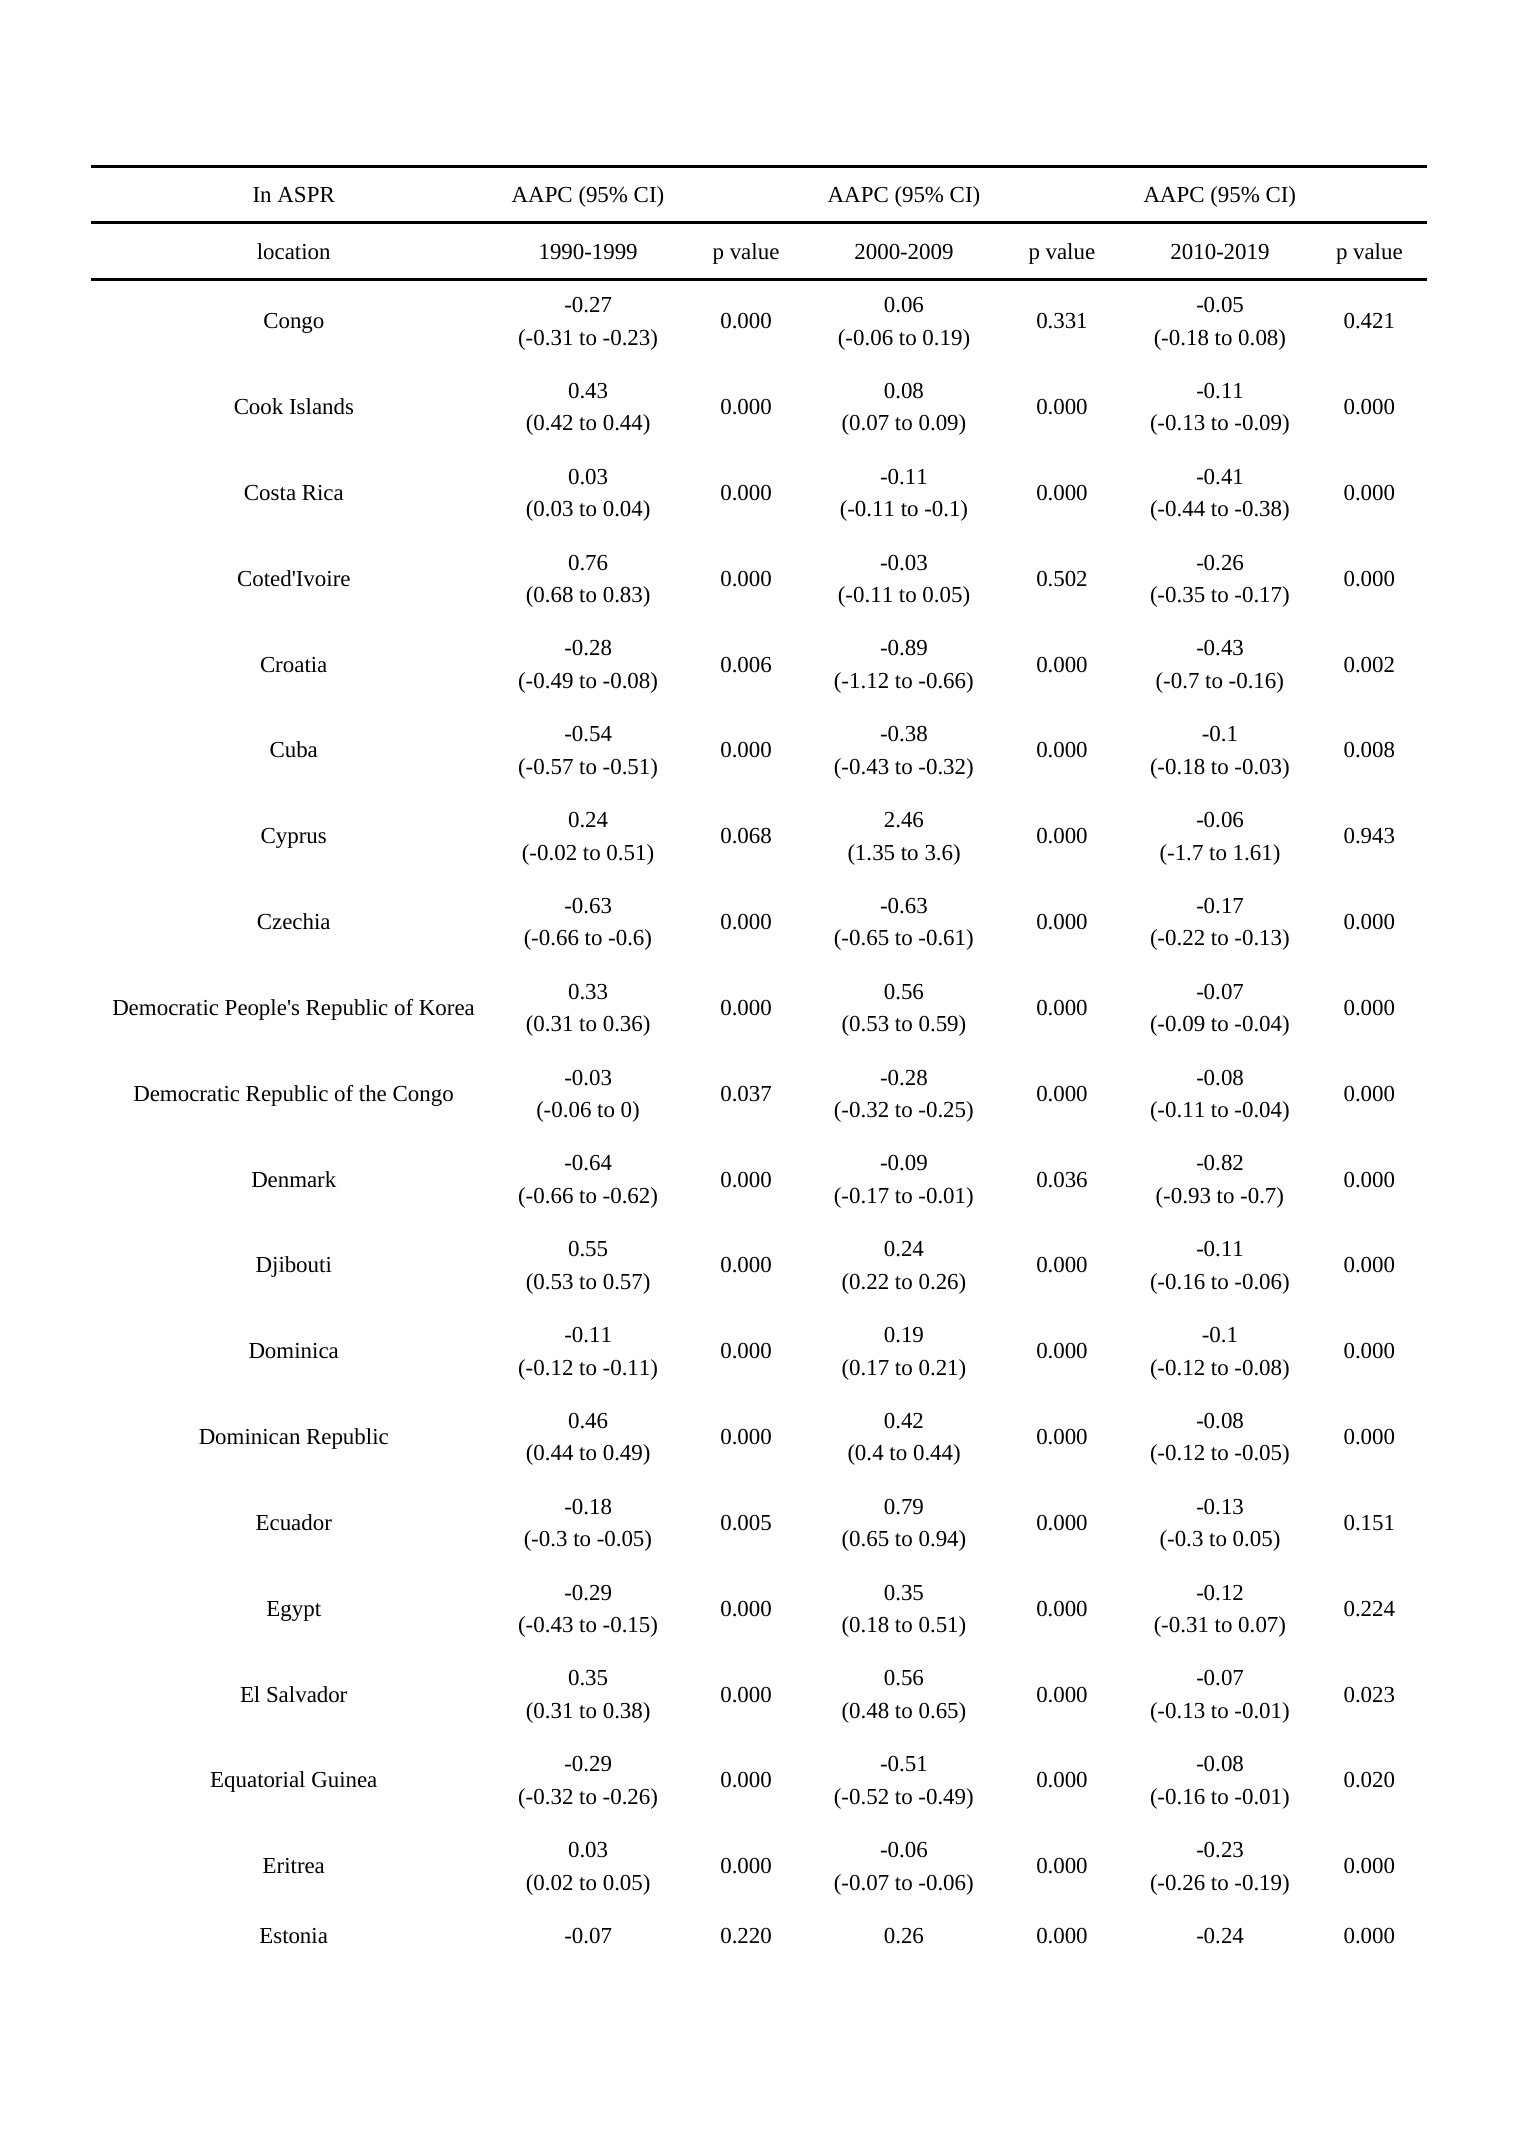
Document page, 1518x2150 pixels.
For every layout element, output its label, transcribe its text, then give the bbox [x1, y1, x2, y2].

table_cell -0.54 (-0.57 to -0.51) [496, 707, 679, 793]
table_cell 0.06 (-0.06 to 0.19) [813, 281, 995, 363]
table_cell p value [995, 224, 1128, 278]
table_cell 0.151 [1311, 1479, 1427, 1565]
table_cell 0.19 (0.17 to 0.21) [813, 1308, 995, 1393]
table_cell 0.000 [679, 281, 812, 363]
table_cell 0.000 [1311, 535, 1427, 621]
table_cell -0.28 (-0.32 to -0.25) [813, 1050, 995, 1136]
table_cell -0.63 (-0.65 to -0.61) [813, 879, 995, 964]
table_cell -0.38 (-0.43 to -0.32) [813, 707, 995, 793]
table_cell 1990-1999 [496, 224, 679, 278]
table_cell 0.943 [1311, 793, 1427, 878]
table_cell 2000-2009 [813, 224, 995, 278]
table_cell 0.023 [1311, 1651, 1427, 1737]
table_cell Croatia [91, 621, 496, 707]
table_cell -0.13 (-0.3 to 0.05) [1128, 1479, 1311, 1565]
table_cell -0.12 (-0.31 to 0.07) [1128, 1565, 1311, 1651]
table_cell 2010-2019 [1128, 224, 1311, 278]
table_cell -0.05 (-0.18 to 0.08) [1128, 281, 1311, 363]
table_cell 0.000 [995, 964, 1128, 1050]
table_cell 0.000 [995, 1050, 1128, 1136]
table_cell Congo [91, 281, 496, 363]
table_cell 0.000 [995, 1308, 1128, 1393]
table_header AAPC (95% CI) [496, 168, 679, 221]
table_cell 0.000 [995, 1565, 1128, 1651]
table_cell 0.220 [679, 1909, 812, 1962]
table_cell -0.08 (-0.16 to -0.01) [1128, 1737, 1311, 1823]
table_header [1311, 168, 1427, 221]
table_cell 0.068 [679, 793, 812, 878]
table_cell 0.036 [995, 1136, 1128, 1222]
table_cell -0.11 (-0.13 to -0.09) [1128, 364, 1311, 449]
table_cell -0.11 (-0.16 to -0.06) [1128, 1222, 1311, 1308]
table_cell -0.09 (-0.17 to -0.01) [813, 1136, 995, 1222]
table_cell 0.000 [995, 449, 1128, 535]
table_cell Eritrea [91, 1823, 496, 1908]
table_cell 0.000 [995, 793, 1128, 878]
table_cell Ecuador [91, 1479, 496, 1565]
table_header [679, 168, 812, 221]
table_cell 0.26 (0.15 to 0.37) [813, 1909, 995, 1962]
table_cell Dominican Republic [91, 1394, 496, 1479]
table_cell 0.000 [1311, 1222, 1427, 1308]
table_cell 0.224 [1311, 1565, 1427, 1651]
table_cell 0.000 [679, 449, 812, 535]
table_cell 0.502 [995, 535, 1128, 621]
table_cell 0.000 [679, 364, 812, 449]
table_cell 0.000 [1311, 1394, 1427, 1479]
table_cell 0.000 [995, 1479, 1128, 1565]
table_cell 0.24 (-0.02 to 0.51) [496, 793, 679, 878]
table_cell 0.79 (0.65 to 0.94) [813, 1479, 995, 1565]
table_cell 0.56 (0.53 to 0.59) [813, 964, 995, 1050]
table_cell -0.24 (-0.32 to -0.15) [1128, 1909, 1311, 1962]
table_cell -0.89 (-1.12 to -0.66) [813, 621, 995, 707]
table_cell -0.43 (-0.7 to -0.16) [1128, 621, 1311, 707]
table_cell 0.000 [679, 707, 812, 793]
table_cell -0.18 (-0.3 to -0.05) [496, 1479, 679, 1565]
table_cell 0.331 [995, 281, 1128, 363]
table_cell -0.1 (-0.18 to -0.03) [1128, 707, 1311, 793]
table_cell 0.08 (0.07 to 0.09) [813, 364, 995, 449]
table_cell Costa Rica [91, 449, 496, 535]
table_cell 0.000 [995, 1823, 1128, 1908]
table_cell -0.11 (-0.11 to -0.1) [813, 449, 995, 535]
table_cell 0.000 [679, 964, 812, 1050]
table_cell Cuba [91, 707, 496, 793]
table_cell 0.000 [679, 1737, 812, 1823]
table_cell 0.43 (0.42 to 0.44) [496, 364, 679, 449]
table_cell 0.000 [995, 621, 1128, 707]
table_cell 0.76 (0.68 to 0.83) [496, 535, 679, 621]
table_cell 0.35 (0.31 to 0.38) [496, 1651, 679, 1737]
table_cell Equatorial Guinea [91, 1737, 496, 1823]
table_cell 0.03 (0.03 to 0.04) [496, 449, 679, 535]
table_cell 0.000 [679, 1222, 812, 1308]
table_cell 0.000 [1311, 1308, 1427, 1393]
table_header [995, 168, 1128, 221]
table_header AAPC (95% CI) [813, 168, 995, 221]
table_cell 0.000 [995, 1737, 1128, 1823]
table_cell 0.000 [1311, 1909, 1427, 1962]
table_cell -0.28 (-0.49 to -0.08) [496, 621, 679, 707]
table_cell Dominica [91, 1308, 496, 1393]
table_cell -0.08 (-0.12 to -0.05) [1128, 1394, 1311, 1479]
table_cell 0.35 (0.18 to 0.51) [813, 1565, 995, 1651]
table_cell 0.000 [1311, 1136, 1427, 1222]
table_cell 0.03 (0.02 to 0.05) [496, 1823, 679, 1908]
table_cell -0.27 (-0.31 to -0.23) [496, 281, 679, 363]
table_cell 0.000 [1311, 1823, 1427, 1908]
table_cell -0.08 (-0.11 to -0.04) [1128, 1050, 1311, 1136]
table_cell 0.000 [679, 1394, 812, 1479]
table_cell -0.64 (-0.66 to -0.62) [496, 1136, 679, 1222]
table_cell 2.46 (1.35 to 3.6) [813, 793, 995, 878]
table_cell 0.002 [1311, 621, 1427, 707]
table_cell 0.000 [679, 879, 812, 964]
table_cell Democratic Republic of the Congo [91, 1050, 496, 1136]
table_cell 0.037 [679, 1050, 812, 1136]
table_cell -0.63 (-0.66 to -0.6) [496, 879, 679, 964]
table_cell 0.000 [679, 1823, 812, 1908]
table_cell 0.020 [1311, 1737, 1427, 1823]
table_cell -0.17 (-0.22 to -0.13) [1128, 879, 1311, 964]
table_cell 0.46 (0.44 to 0.49) [496, 1394, 679, 1479]
table_cell -0.51 (-0.52 to -0.49) [813, 1737, 995, 1823]
table_cell 0.006 [679, 621, 812, 707]
table_cell 0.42 (0.4 to 0.44) [813, 1394, 995, 1479]
table_cell 0.56 (0.48 to 0.65) [813, 1651, 995, 1737]
table_cell -0.07 (-0.19 to 0.04) [496, 1909, 679, 1962]
table_cell 0.000 [995, 1651, 1128, 1737]
table_header In ASPR [91, 168, 496, 221]
table_cell 0.000 [995, 1909, 1128, 1962]
table_cell 0.000 [1311, 364, 1427, 449]
table_cell Czechia [91, 879, 496, 964]
table_cell 0.24 (0.22 to 0.26) [813, 1222, 995, 1308]
table_cell Djibouti [91, 1222, 496, 1308]
table_cell 0.000 [995, 879, 1128, 964]
table_cell Cook Islands [91, 364, 496, 449]
table_cell location [91, 224, 496, 278]
table_cell 0.000 [1311, 1050, 1427, 1136]
table_cell Estonia [91, 1909, 496, 1962]
table_cell 0.000 [679, 1136, 812, 1222]
table_cell -0.41 (-0.44 to -0.38) [1128, 449, 1311, 535]
table_cell Denmark [91, 1136, 496, 1222]
table_cell 0.000 [679, 1651, 812, 1737]
table_cell -0.29 (-0.32 to -0.26) [496, 1737, 679, 1823]
table_cell Egypt [91, 1565, 496, 1651]
table_cell p value [679, 224, 812, 278]
table_cell 0.000 [1311, 964, 1427, 1050]
table_cell -0.07 (-0.13 to -0.01) [1128, 1651, 1311, 1737]
table_cell -0.06 (-1.7 to 1.61) [1128, 793, 1311, 878]
table_cell 0.55 (0.53 to 0.57) [496, 1222, 679, 1308]
table_cell 0.000 [679, 535, 812, 621]
table_cell Democratic People's Republic of Korea [91, 964, 496, 1050]
table_cell 0.000 [995, 364, 1128, 449]
table_cell 0.000 [1311, 449, 1427, 535]
table_cell 0.000 [995, 1394, 1128, 1479]
table_cell -0.03 (-0.06 to 0) [496, 1050, 679, 1136]
table_cell -0.06 (-0.07 to -0.06) [813, 1823, 995, 1908]
table_cell 0.005 [679, 1479, 812, 1565]
table_cell -0.23 (-0.26 to -0.19) [1128, 1823, 1311, 1908]
table_cell Coted'Ivoire [91, 535, 496, 621]
table_cell Cyprus [91, 793, 496, 878]
table_cell 0.33 (0.31 to 0.36) [496, 964, 679, 1050]
table_cell -0.07 (-0.09 to -0.04) [1128, 964, 1311, 1050]
table_cell 0.000 [995, 1222, 1128, 1308]
table_cell 0.000 [1311, 879, 1427, 964]
table_cell 0.000 [679, 1565, 812, 1651]
table_cell 0.000 [995, 707, 1128, 793]
table_cell -0.82 (-0.93 to -0.7) [1128, 1136, 1311, 1222]
table_cell -0.29 (-0.43 to -0.15) [496, 1565, 679, 1651]
table_cell -0.1 (-0.12 to -0.08) [1128, 1308, 1311, 1393]
table_cell 0.008 [1311, 707, 1427, 793]
table_header AAPC (95% CI) [1128, 168, 1311, 221]
table_cell -0.11 (-0.12 to -0.11) [496, 1308, 679, 1393]
table_cell 0.421 [1311, 281, 1427, 363]
table_cell 0.000 [679, 1308, 812, 1393]
table_cell -0.03 (-0.11 to 0.05) [813, 535, 995, 621]
table_cell El Salvador [91, 1651, 496, 1737]
table_cell p value [1311, 224, 1427, 278]
table_cell -0.26 (-0.35 to -0.17) [1128, 535, 1311, 621]
